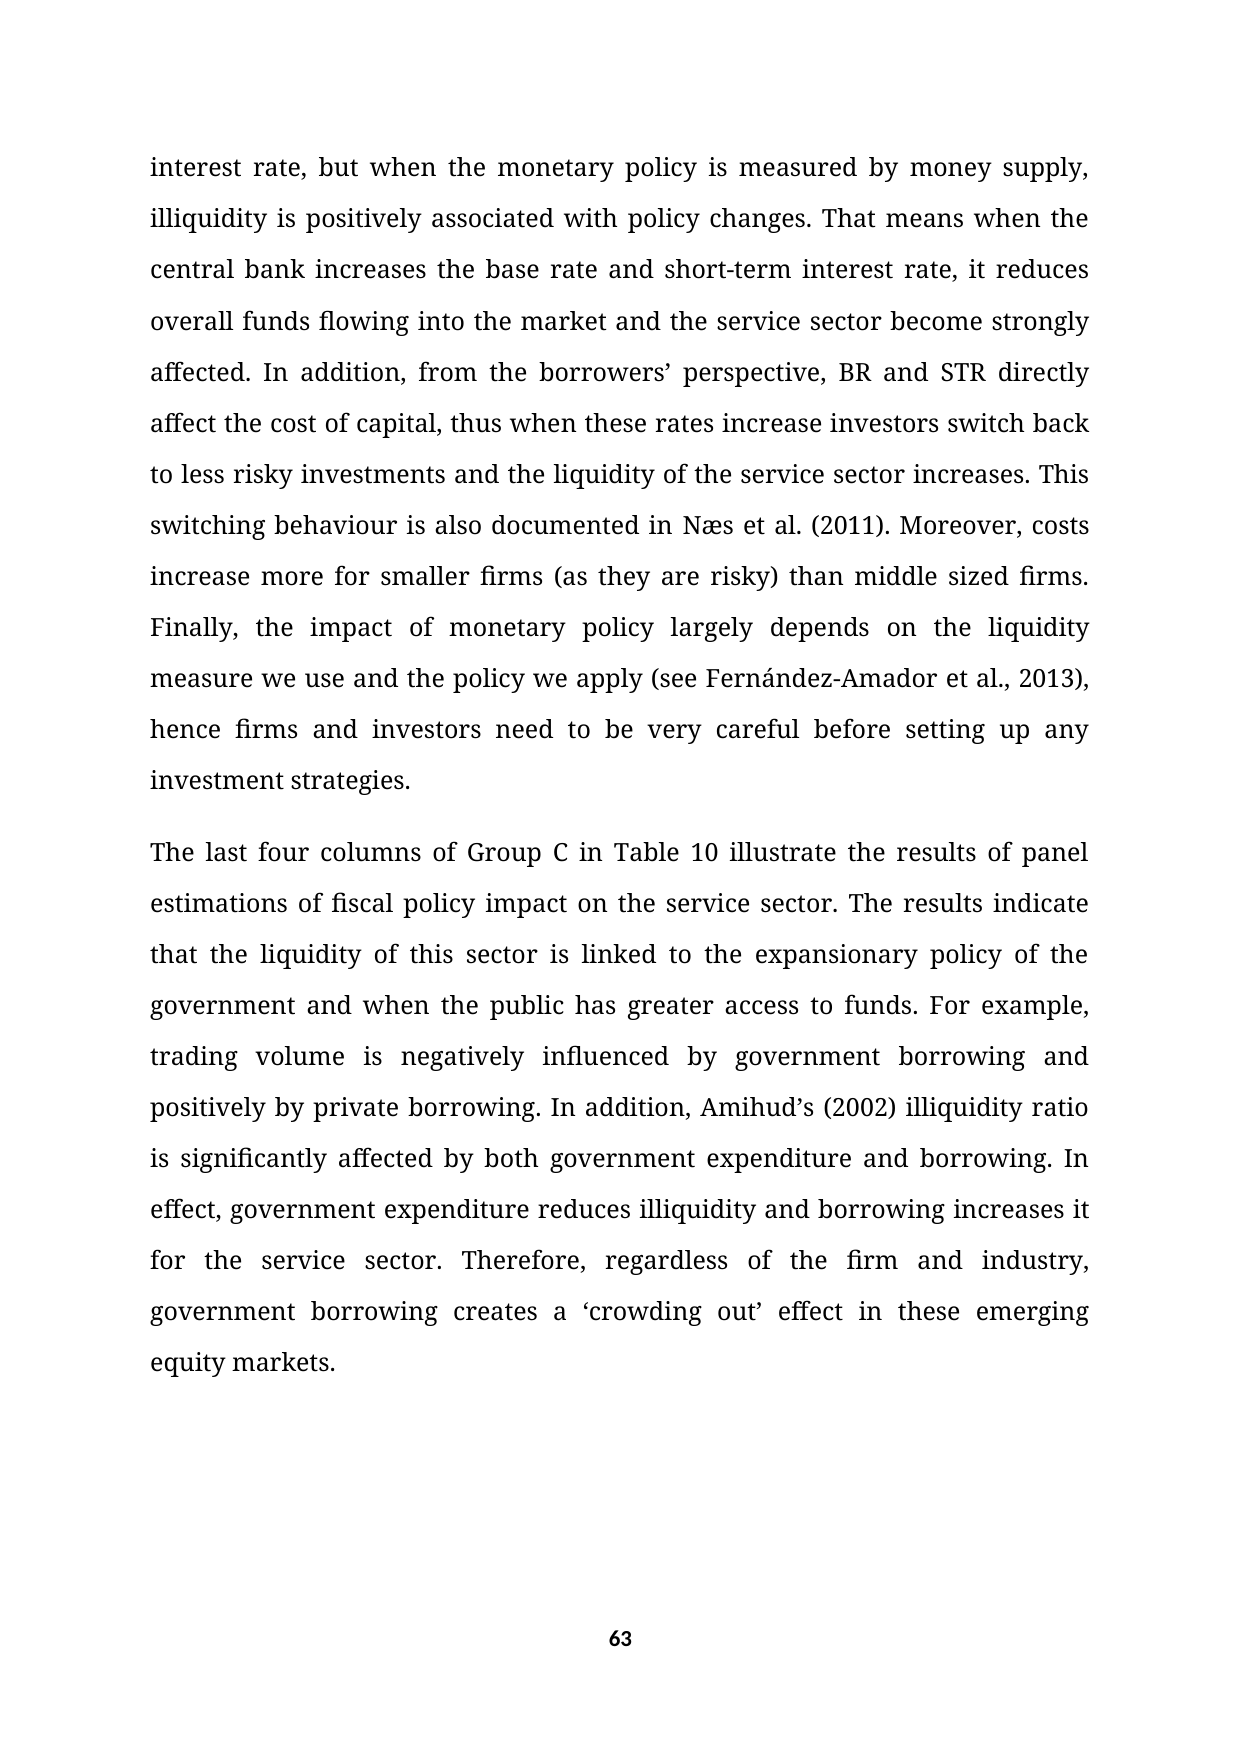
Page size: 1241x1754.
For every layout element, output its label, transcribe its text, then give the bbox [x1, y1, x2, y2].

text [150, 150, 1090, 797]
text The last four columns of Group C in Table 10 illustrate the results of panel estimations of fiscal policy impact on the service sector. The results indicate that the liquidity of this sector is linked to the expansionary policy of the government and when the public has greater access to funds. For example, trading volume is negatively influenced by government borrowing and positively by private borrowing. In addition, Amihud’s (2002) illiquidity ratio is significantly affected by both government expenditure and borrowing. In effect, government expenditure reduces illiquidity and borrowing increases it for the service sector. Therefore, regardless of the firm and industry, government borrowing creates a ‘crowding out’ effect in these emerging equity markets. [150, 834, 1090, 1379]
